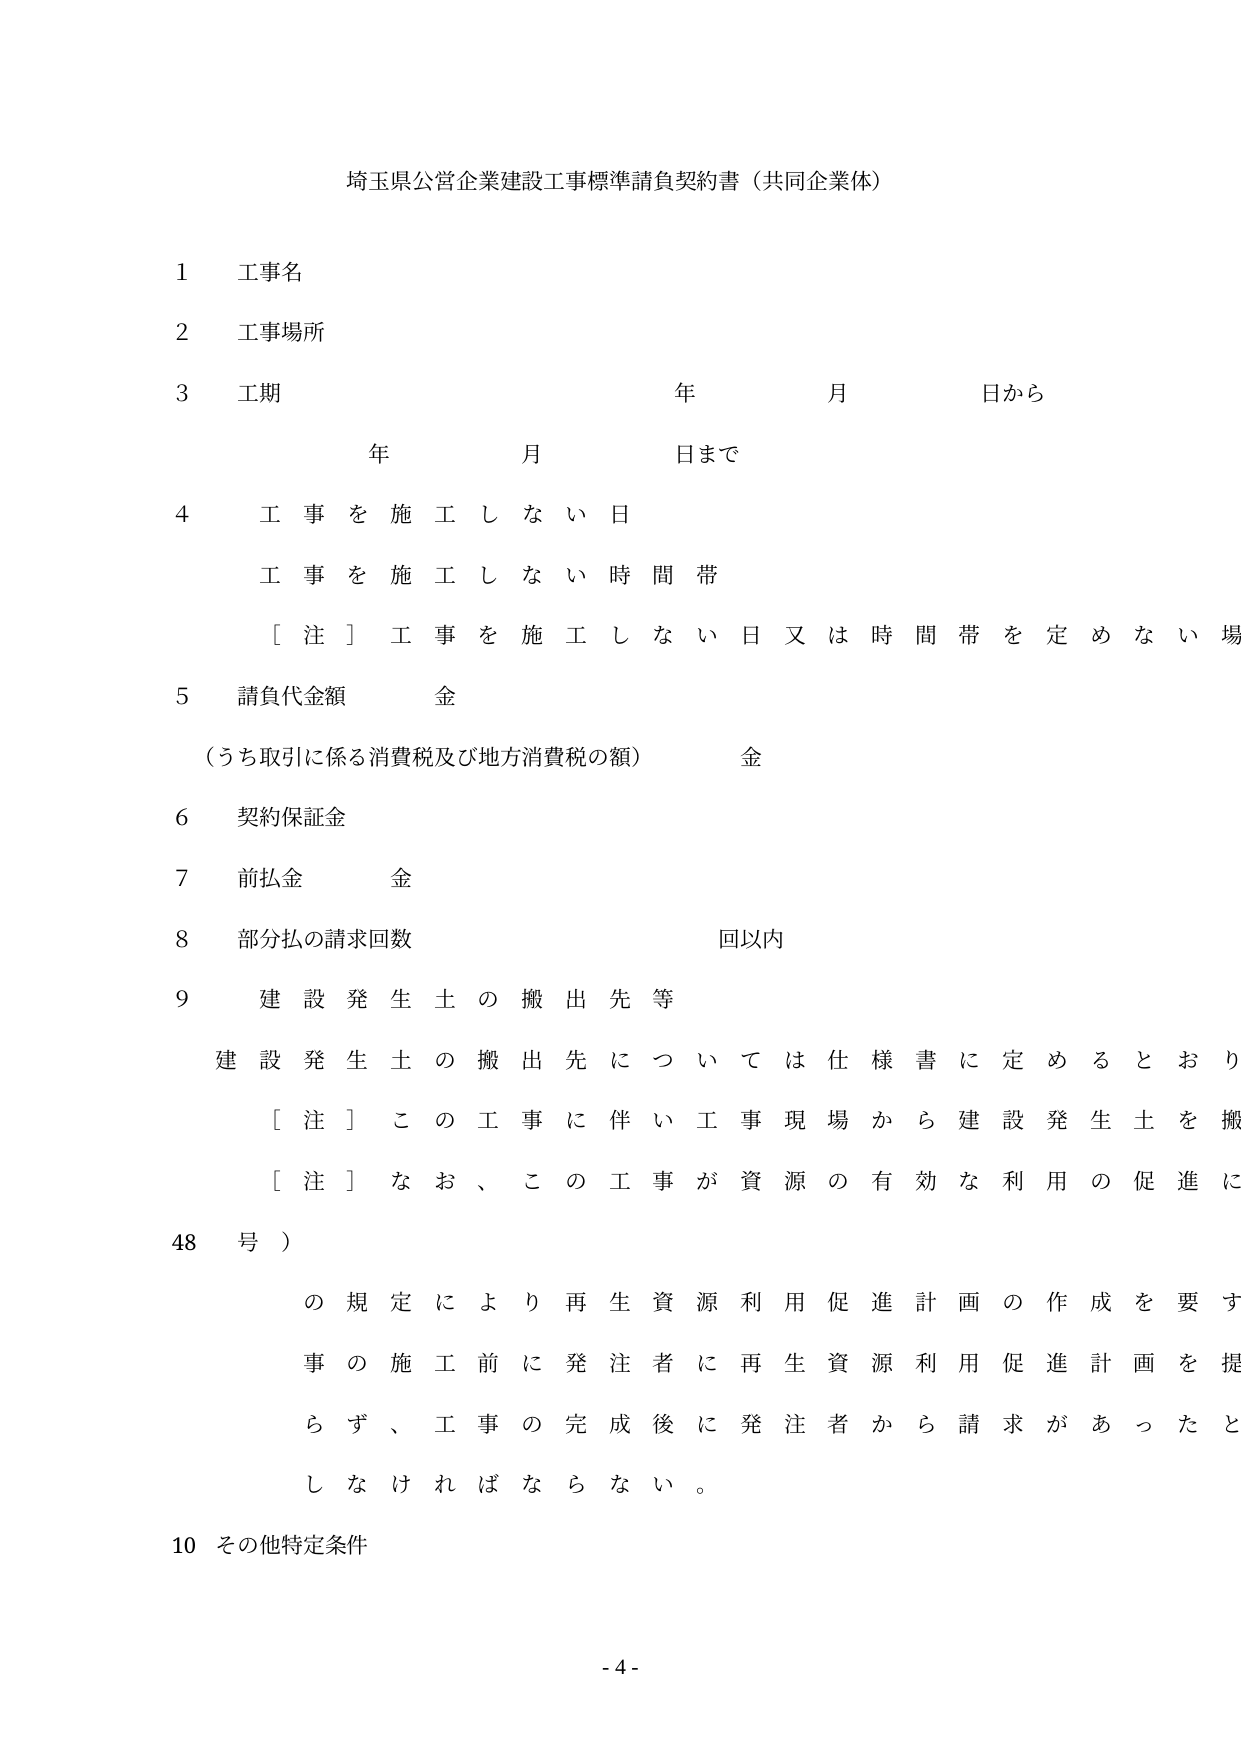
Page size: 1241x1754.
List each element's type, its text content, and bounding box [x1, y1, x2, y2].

text 年 月 日まで [161, 422, 1090, 483]
text ２ 工事場所 [161, 301, 1090, 362]
text 埼玉県公営企業建設工事標準請負契約書（共同企業体） [150, 149, 1090, 210]
text ４ 工事を施工しない日 [161, 483, 1090, 543]
text 建設発生土の搬出先については仕様書に定めるとおり [161, 1028, 1090, 1089]
text ３ 工期 年 月 日から [161, 362, 1090, 422]
text の規定により再生資源利用促進計画の作成を要する工事である場合は、受注者は、工 [161, 1271, 1090, 1332]
text ５ 請負代金額 金 [161, 665, 1090, 725]
text しなければならない。 [161, 1453, 1090, 1513]
text （うち取引に係る消費税及び地方消費税の額） 金 [161, 725, 1090, 786]
text 事の施工前に発注者に再生資源利用促進計画を提出し、その内容を説明しなければな [161, 1332, 1090, 1392]
text ６ 契約保証金 [161, 786, 1090, 847]
text ［注］なお、この工事が資源の有効な利用の促進に関する法律（平成３年法律第48号） [161, 1150, 1090, 1271]
text ８ 部分払の請求回数 回以内 [161, 907, 1090, 968]
text ７ 前払金 金 [161, 847, 1090, 907]
text ［注］工事を施工しない日又は時間帯を定めない場合は削除。 [161, 604, 1090, 665]
text 10 その他特定条件 [161, 1513, 1090, 1574]
text 工事を施工しない時間帯 [161, 543, 1090, 604]
text ［注］この工事に伴い工事現場から建設発生土を搬出する予定がない場合は削除。 [161, 1089, 1090, 1150]
text １ 工事名 [161, 240, 1090, 301]
text らず、工事の完成後に発注者から請求があったときは、その実施状況を発注者に報告 [161, 1392, 1090, 1453]
text ９ 建設発生土の搬出先等 [161, 968, 1090, 1028]
